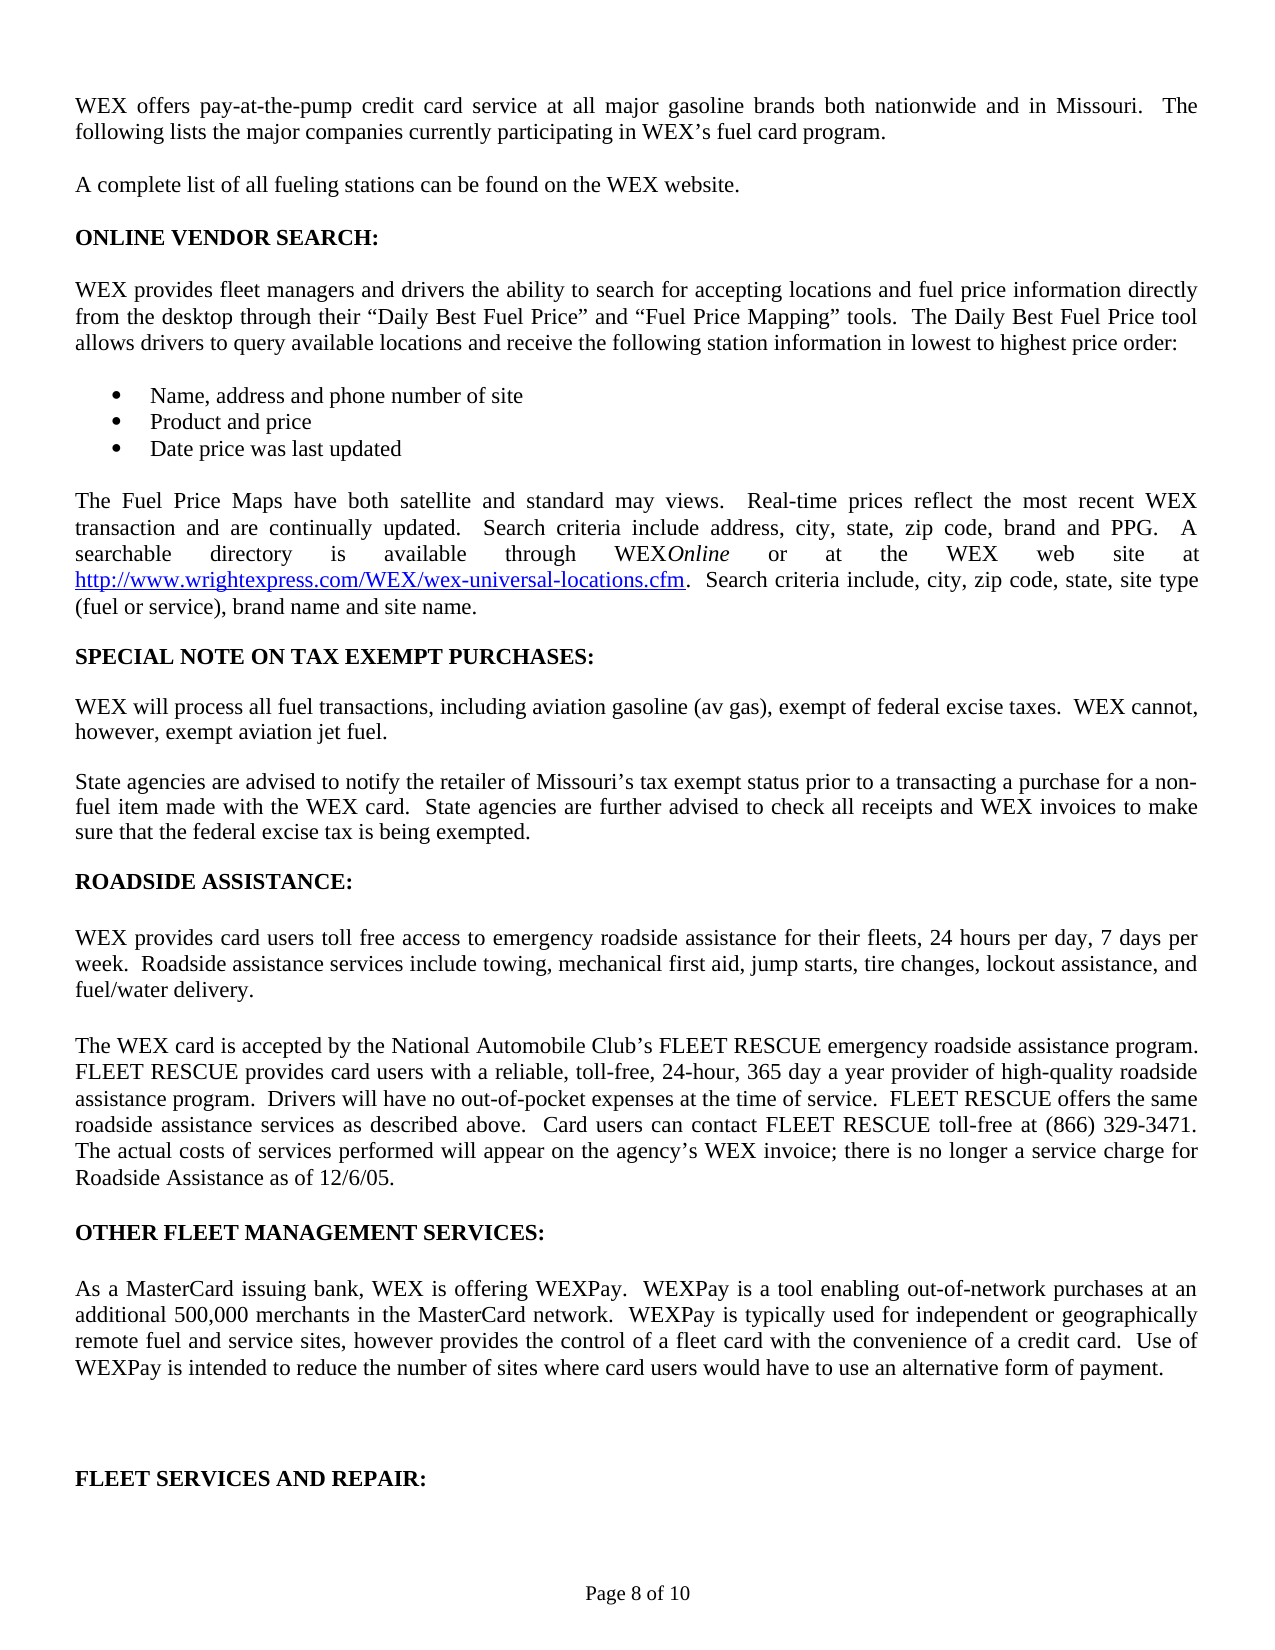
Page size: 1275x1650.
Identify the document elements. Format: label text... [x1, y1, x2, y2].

text As a MasterCard issuing bank, WEX is offering WEXPay. WEXPay is a tool enabling out-of-network purchases at an additional 500,000 merchants in the MasterCard network. WEXPay is typically used for independent or geographically remote fuel and service sites, however provides the control of a fleet card with the convenience of a credit card. Use of WEXPay is intended to reduce the number of sites where card users would have to use an alternative form of payment. [75, 1275, 1200, 1380]
text WEX offers pay-at-the-pump credit card service at all major gasoline brands both nationwide and in Missouri. The following lists the major companies currently participating in WEX’s fuel card program. [75, 92, 1200, 145]
text ROADSIDE ASSISTANCE: [75, 868, 1200, 894]
list Date price was last updated [112, 434, 1200, 461]
list Product and price [112, 408, 1200, 434]
text OTHER FLEET MANAGEMENT SERVICES: [75, 1219, 1200, 1246]
text The WEX card is accepted by the National Automobile Club’s FLEET RESCUE emergency roadside assistance program. FLEET RESCUE provides card users with a reliable, toll-free, 24-hour, 365 day a year provider of high-quality roadside assistance program. Drivers will have no out-of-pocket expenses at the time of service. FLEET RESCUE offers the same roadside assistance services as described above. Card users can contact FLEET RESCUE toll-free at (866) 329-3471. The actual costs of services performed will appear on the agency’s WEX invoice; there is no longer a service charge for Roadside Assistance as of 12/6/05. [75, 1032, 1200, 1190]
text WEX provides card users toll free access to emergency roadside assistance for their fleets, 24 hours per day, 7 days per week. Roadside assistance services include towing, mechanical first aid, jump starts, tire changes, lockout assistance, and fuel/water delivery. [75, 924, 1200, 1003]
text WEX provides fleet managers and drivers the ability to search for accepting locations and fuel price information directly from the desktop through their “Daily Best Fuel Price” and “Fuel Price Mapping” tools. The Daily Best Fuel Price tool allows drivers to query available locations and receive the following station information in lowest to highest price order: [75, 276, 1200, 356]
list Name, address and phone number of site [112, 382, 1200, 408]
text FLEET SERVICES AND REPAIR: [75, 1465, 1200, 1491]
text SPECIAL NOTE ON TAX EXEMPT PURCHASES: [75, 644, 1200, 669]
text ONLINE VENDOR SEARCH: [75, 224, 1200, 250]
text A complete list of all fueling stations can be found on the WEX website. [75, 171, 1200, 197]
text The Fuel Price Maps have both satellite and standard may views. Real-time prices reflect the most recent WEX transaction and are continually updated. Search criteria include address, city, state, zip code, brand and PPG. A searchable directory is available through WEXOnline or at the WEX web site at http://www.wrightexpress.com/WEX/wex-universal-locations.cfm. Search criteria include, city, zip code, state, site type (fuel or service), brand name and site name. [75, 487, 1200, 619]
text State agencies are advised to notify the retailer of Missouri’s tax exempt status prior to a transacting a purchase for a non-fuel item made with the WEX card. State agencies are further advised to check all receipts and WEX invoices to make sure that the federal excise tax is being exempted. [75, 769, 1200, 844]
text WEX will process all fuel transactions, including aviation gasoline (av gas), exempt of federal excise taxes. WEX cannot, however, exempt aviation jet fuel. [75, 694, 1200, 744]
